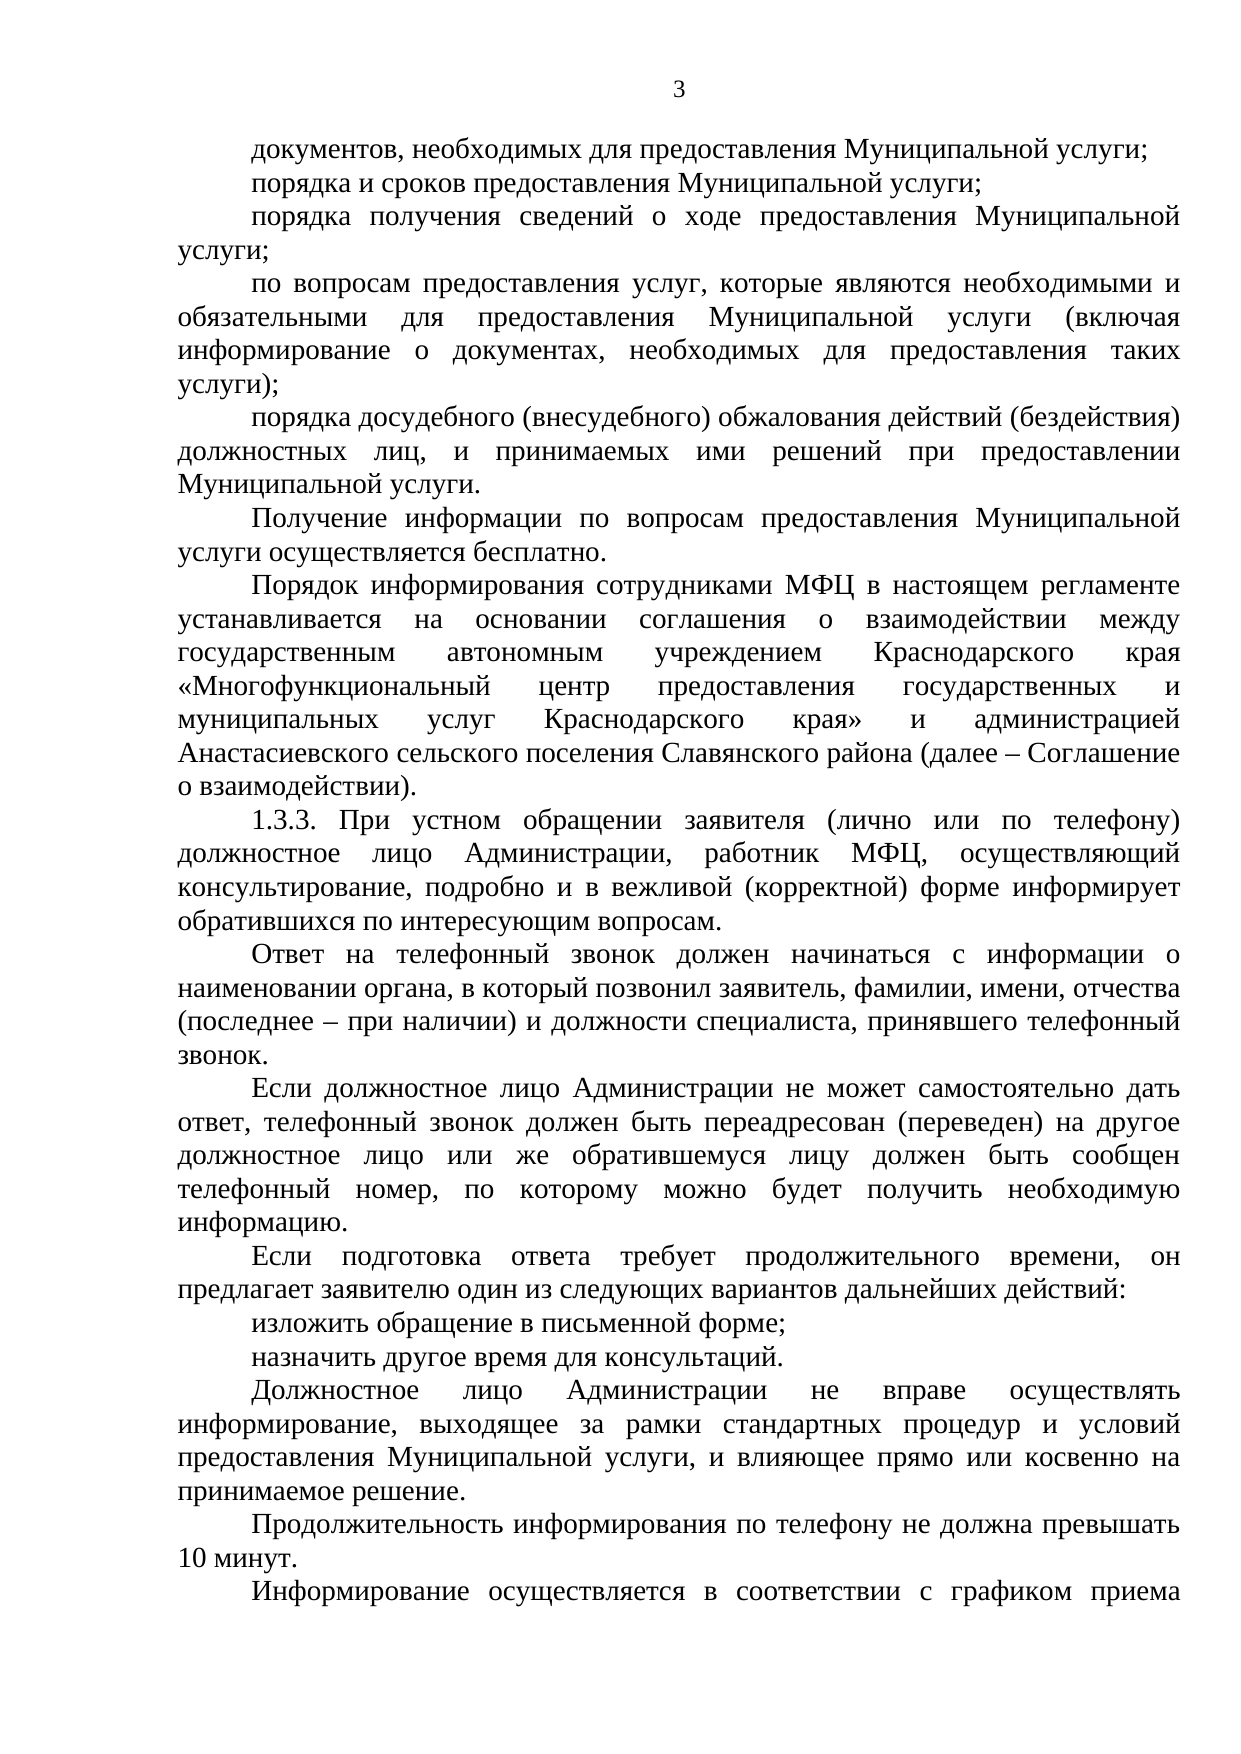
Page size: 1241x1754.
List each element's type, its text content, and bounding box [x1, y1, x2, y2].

text порядка досудебного (внесудебного) обжалования действий (бездействия) должностных лиц, и принимаемых ими решений при предоставлении Муниципальной услуги. [177, 399, 1181, 500]
text Ответ на телефонный звонок должен начинаться с информации о наименовании органа, в который позвонил заявитель, фамилии, имени, отчества (последнее – при наличии) и должности специалиста, принявшего телефонный звонок. [177, 936, 1181, 1070]
text Продолжительность информирования по телефону не должна превышать 10 минут. [177, 1506, 1181, 1573]
text Если подготовка ответа требует продолжительного времени, он предлагает заявителю один из следующих вариантов дальнейших действий: [177, 1238, 1181, 1305]
text Порядок информирования сотрудниками МФЦ в настоящем регламенте устанавливается на основании соглашения о взаимодействии между государственным автономным учреждением Краснодарского края «Многофункциональный центр предоставления государственных и муниципальных услуг Краснодарского края» и администрацией Анастасиевского сельского поселения Славянского района (далее – Соглашение о взаимодействии). [177, 567, 1181, 802]
text порядка и сроков предоставления Муниципальной услуги; [177, 165, 1181, 198]
text Должностное лицо Администрации не вправе осуществлять информирование, выходящее за рамки стандартных процедур и условий предоставления Муниципальной услуги, и влияющее прямо или косвенно на принимаемое решение. [177, 1372, 1181, 1506]
text назначить другое время для консультаций. [177, 1339, 1181, 1372]
text Получение информации по вопросам предоставления Муниципальной услуги осуществляется бесплатно. [177, 500, 1181, 567]
text 1.3.3. При устном обращении заявителя (лично или по телефону) должностное лицо Администрации, работник МФЦ, осуществляющий консультирование, подробно и в вежливой (корректной) форме информирует обратившихся по интересующим вопросам. [177, 802, 1181, 936]
text изложить обращение в письменной форме; [177, 1305, 1181, 1339]
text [177, 1573, 1181, 1607]
text порядка получения сведений о ходе предоставления Муниципальной услуги; [177, 198, 1181, 265]
text Если должностное лицо Администрации не может самостоятельно дать ответ, телефонный звонок должен быть переадресован (переведен) на другое должностное лицо или же обратившемуся лицу должен быть сообщен телефонный номер, по которому можно будет получить необходимую информацию. [177, 1070, 1181, 1238]
text по вопросам предоставления услуг, которые являются необходимыми и обязательными для предоставления Муниципальной услуги (включая информирование о документах, необходимых для предоставления таких услуги); [177, 265, 1181, 399]
text документов, необходимых для предоставления Муниципальной услуги; [177, 131, 1181, 165]
